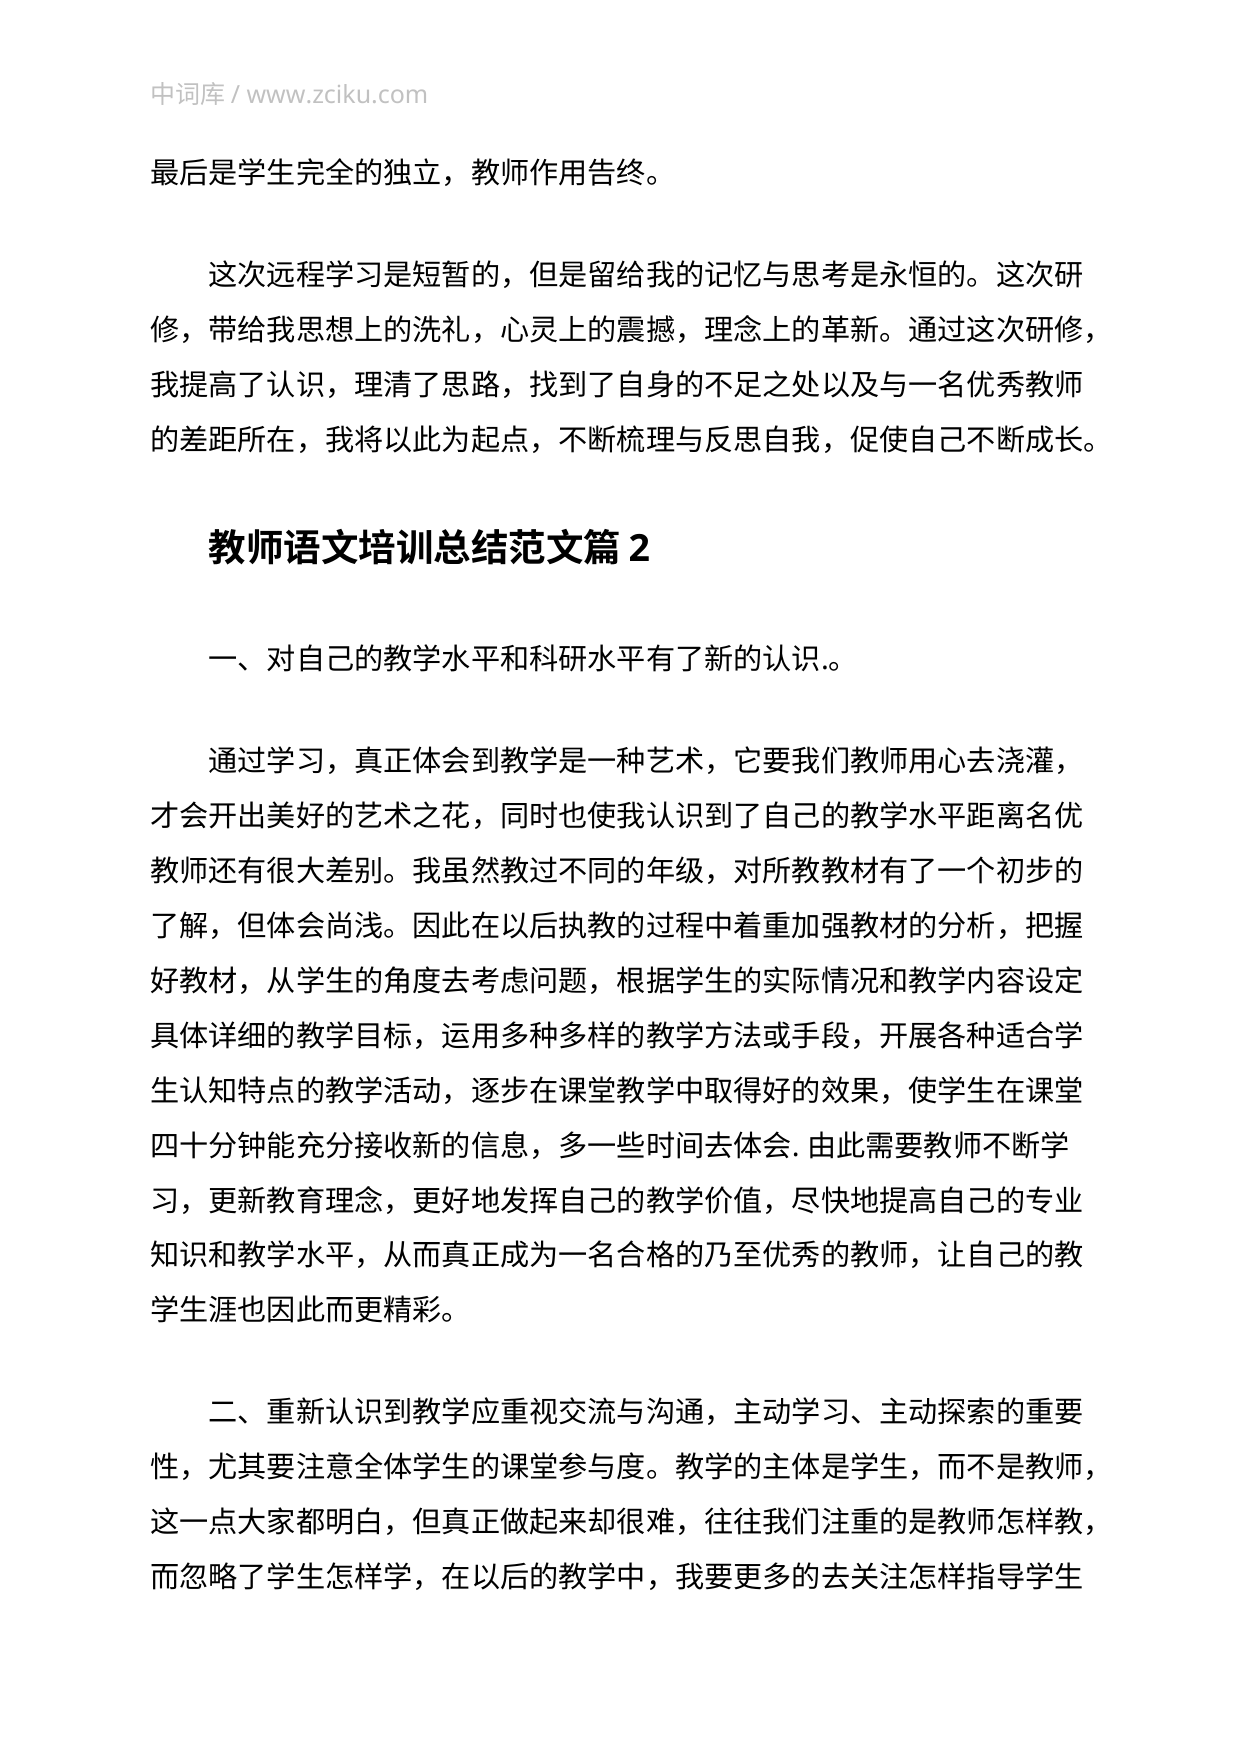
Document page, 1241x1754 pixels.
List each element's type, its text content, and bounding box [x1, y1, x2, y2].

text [150, 150, 1090, 192]
text 这次远程学习是短暂的，但是留给我的记忆与思考是永恒的。这次研修，带给我思想上的洗礼，心灵上的震撼，理念上的革新。通过这次研修，我提高了认识，理清了思路，找到了自身的不足之处以及与一名优秀教师的差距所在，我将以此为起点，不断梳理与反思自我，促使自己不断成长。 [150, 252, 1090, 459]
text 一、对自己的教学水平和科研水平有了新的认识.。 [150, 636, 1090, 678]
text 通过学习，真正体会到教学是一种艺术，它要我们教师用心去浇灌，才会开出美好的艺术之花，同时也使我认识到了自己的教学水平距离名优教师还有很大差别。我虽然教过不同的年级，对所教教材有了一个初步的了解，但体会尚浅。因此在以后执教的过程中着重加强教材的分析，把握好教材，从学生的角度去考虑问题，根据学生的实际情况和教学内容设定具体详细的教学目标，运用多种多样的教学方法或手段，开展各种适合学生认知特点的教学活动，逐步在课堂教学中取得好的效果，使学生在课堂四十分钟能充分接收新的信息，多一些时间去体会. 由此需要教师不断学习，更新教育理念，更好地发挥自己的教学价值，尽快地提高自己的专业知识和教学水平，从而真正成为一名合格的乃至优秀的教师，让自己的教学生涯也因此而更精彩。 [150, 738, 1090, 1329]
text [150, 1389, 1090, 1596]
text 教师语文培训总结范文篇2 [150, 518, 1090, 573]
